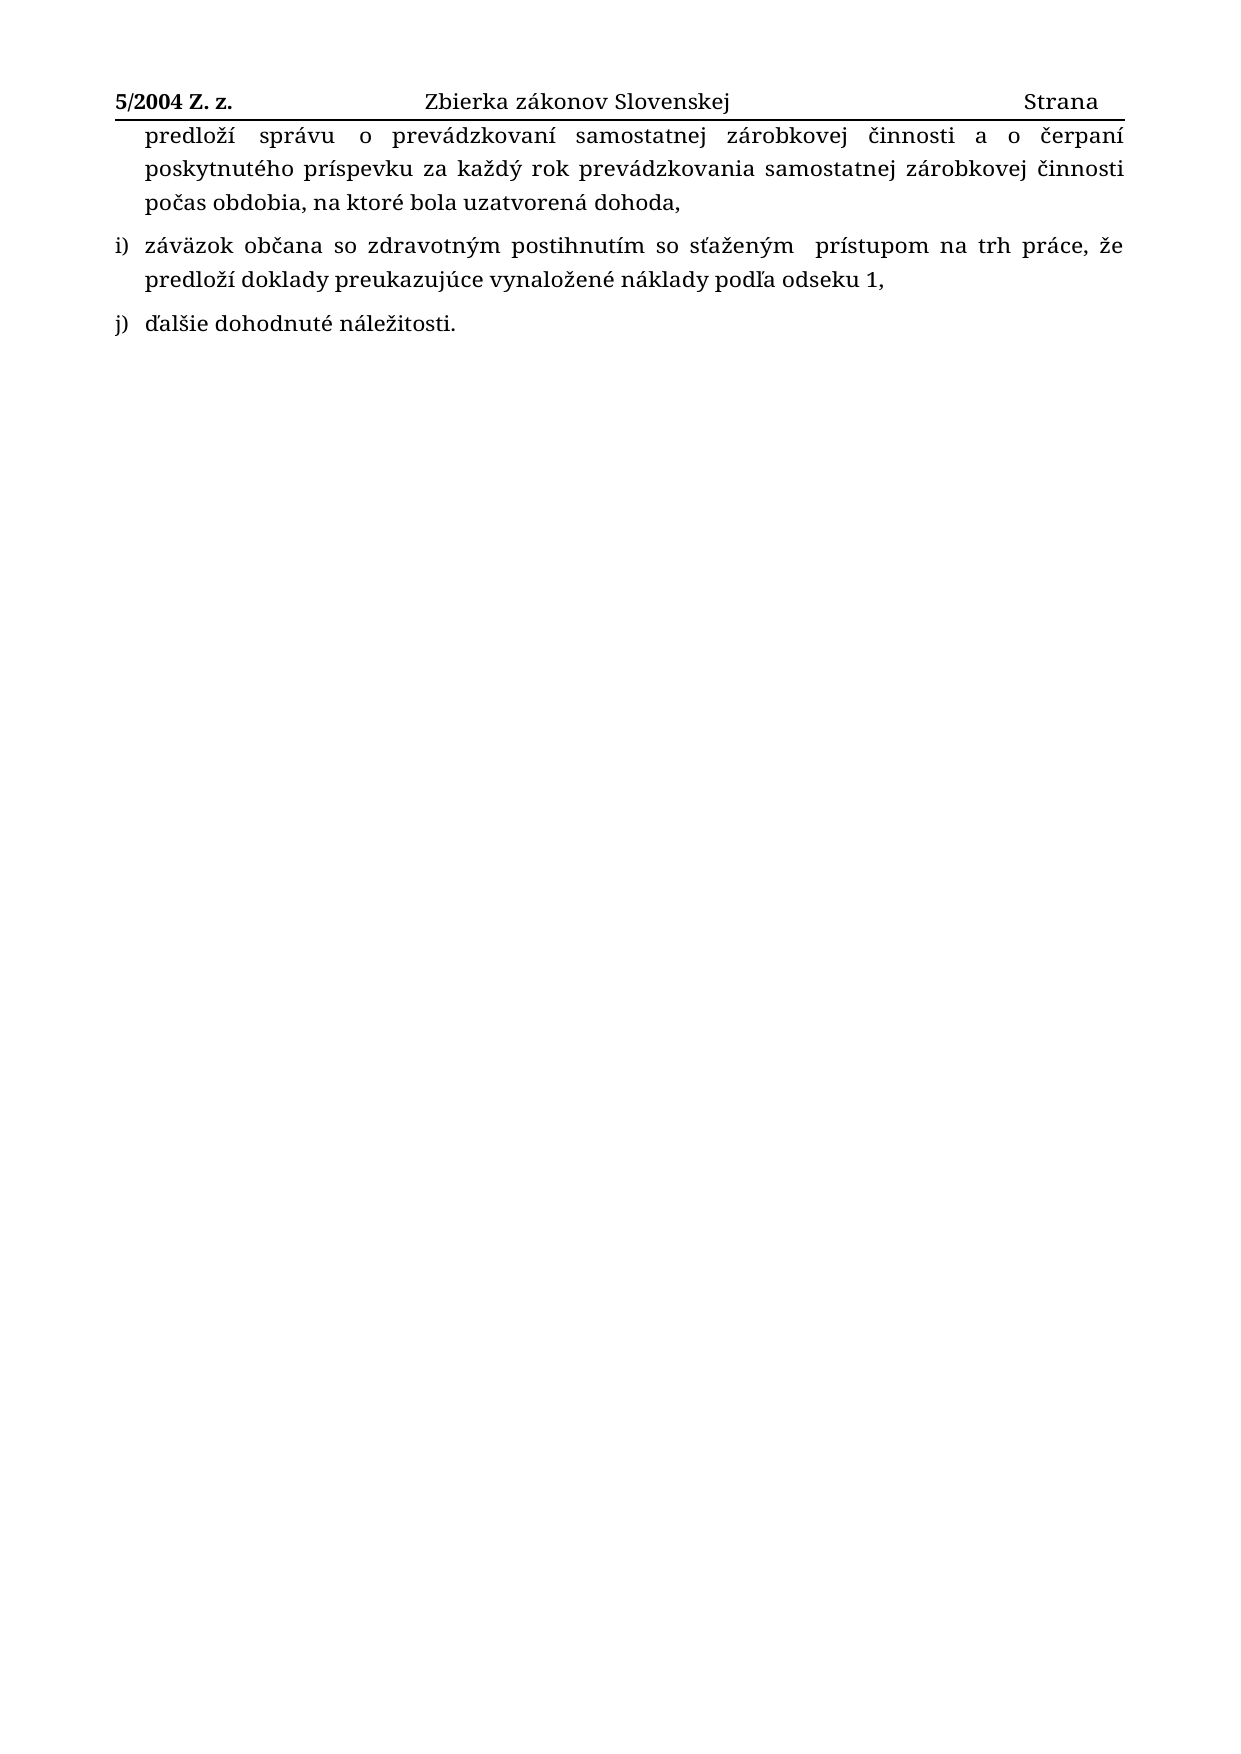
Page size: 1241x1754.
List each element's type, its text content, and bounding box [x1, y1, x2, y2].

list záväzok občana so zdravotným postihnutím so sťaženým prístupom na trh práce, že predloží doklady preukazujúce vynaložené náklady podľa odseku 1, [115, 232, 1125, 294]
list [115, 121, 1125, 216]
list ďalšie dohodnuté náležitosti. [115, 309, 1137, 337]
